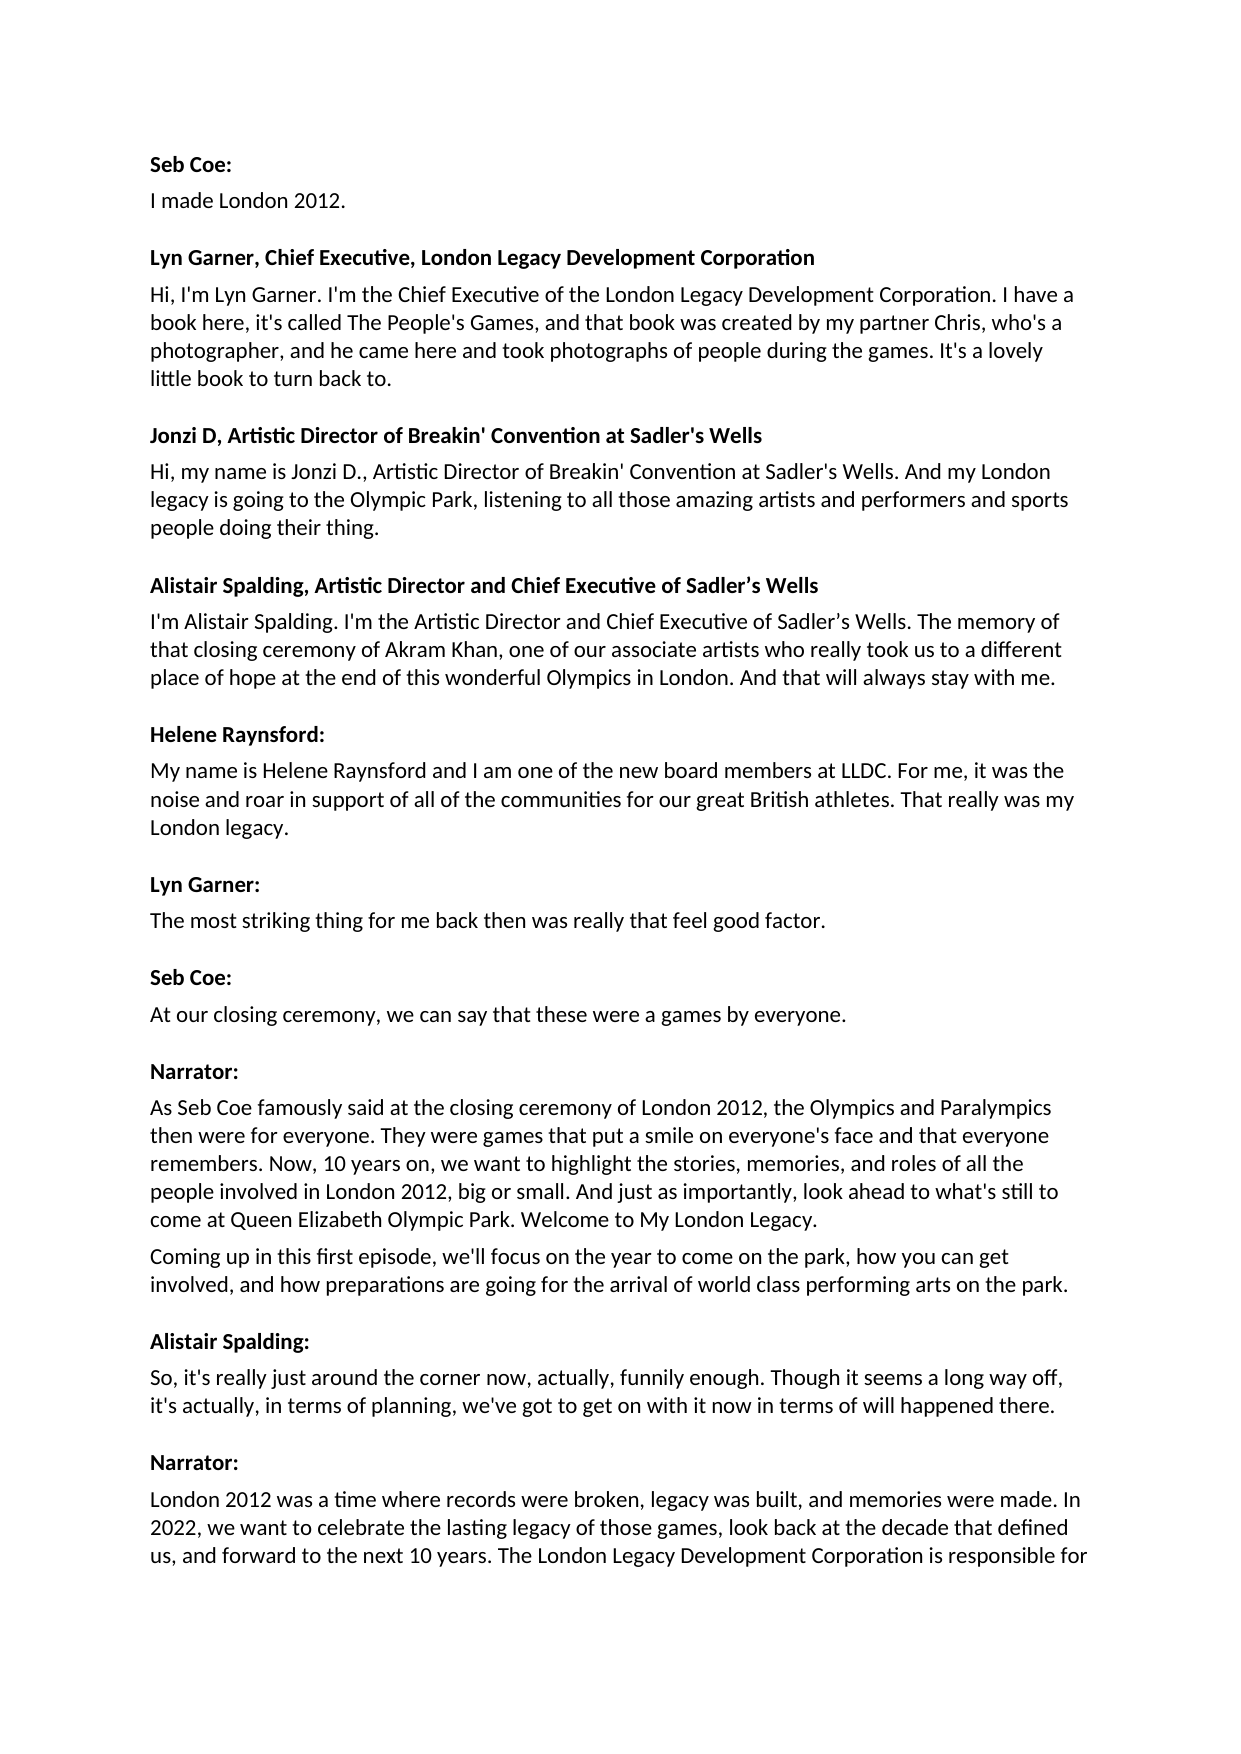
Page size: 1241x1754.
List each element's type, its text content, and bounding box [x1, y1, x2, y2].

text I'm Alistair Spalding. I'm the Artistic Director and Chief Executive of Sadler’s Wells. The memory of that closing ceremony of Akram Khan, one of our associate artists who really took us to a different place of hope at the end of this wonderful Olympics in London. And that will always stay with me. [150, 607, 1090, 691]
text Lyn Garner: [150, 870, 1090, 898]
text I made London 2012. [150, 186, 1090, 214]
text Lyn Garner, Chief Executive, London Legacy Development Corporation [150, 243, 1090, 272]
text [150, 1485, 1090, 1569]
text Narrator: [150, 1057, 1090, 1085]
text Alistair Spalding: [150, 1327, 1090, 1355]
text Alistair Spalding, Artistic Director and Chief Executive of Sadler’s Wells [150, 571, 1090, 599]
text So, it's really just around the corner now, actually, funnily enough. Though it seems a long way off, it's actually, in terms of planning, we've got to get on with it now in terms of will happened there. [150, 1363, 1090, 1419]
text Helene Raynsford: [150, 720, 1090, 748]
text Narrator: [150, 1448, 1090, 1477]
text As Seb Coe famously said at the closing ceremony of London 2012, the Olympics and Paralympics then were for everyone. They were games that put a smile on everyone's face and that everyone remembers. Now, 10 years on, we want to highlight the stories, memories, and roles of all the people involved in London 2012, big or small. And just as importantly, look ahead to what's still to come at Queen Elizabeth Olympic Park. Welcome to My London Legacy. [150, 1093, 1090, 1233]
text Hi, I'm Lyn Garner. I'm the Chief Executive of the London Legacy Development Corporation. I have a book here, it's called The People's Games, and that book was created by my partner Chris, who's a photographer, and he came here and took photographs of people during the games. It's a lovely little book to turn back to. [150, 280, 1090, 392]
text The most striking thing for me back then was really that feel good factor. [150, 906, 1090, 934]
text Seb Coe: [150, 150, 1090, 178]
text Seb Coe: [150, 963, 1090, 991]
text Hi, my name is Jonzi D., Artistic Director of Breakin' Convention at Sadler's Wells. And my London legacy is going to the Olympic Park, listening to all those amazing artists and performers and sports people doing their thing. [150, 457, 1090, 542]
text Jonzi D, Artistic Director of Breakin' Convention at Sadler's Wells [150, 421, 1090, 449]
text Coming up in this first episode, we'll focus on the year to come on the park, how you can get involved, and how preparations are going for the arrival of world class performing arts on the park. [150, 1242, 1090, 1298]
text My name is Helene Raynsford and I am one of the new board members at LLDC. For me, it was the noise and roar in support of all of the communities for our great British athletes. That really was my London legacy. [150, 757, 1090, 841]
text At our closing ceremony, we can say that these were a games by everyone. [150, 1000, 1090, 1028]
